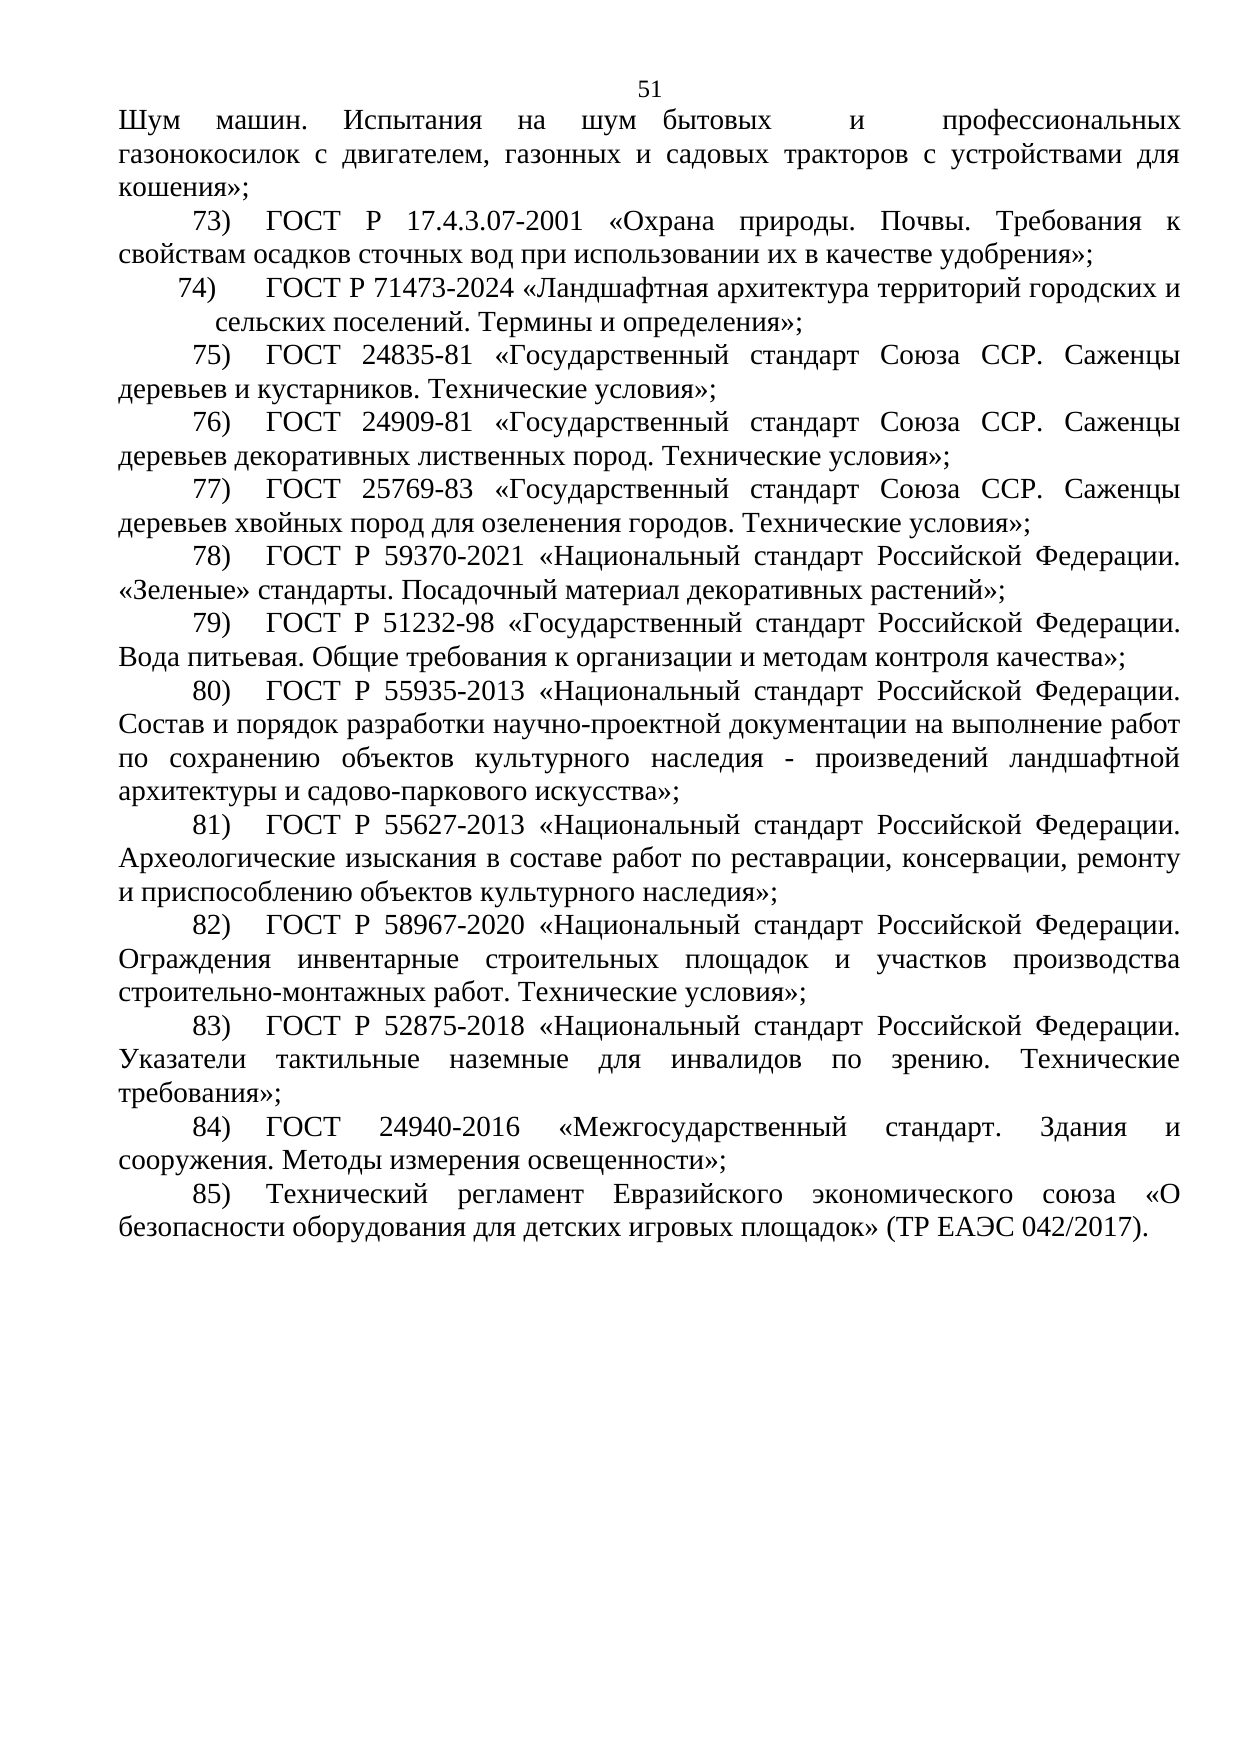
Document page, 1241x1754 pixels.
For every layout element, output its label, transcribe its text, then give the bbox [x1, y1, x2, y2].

list ГОСТ Р 17.4.3.07-2001 «Охрана природы. Почвы. Требования к свойствам осадков сточных вод при использовании их в качестве удобрения»; [118, 203, 1181, 270]
list ГОСТ Р 55935-2013 «Национальный стандарт Российской Федерации. Состав и порядок разработки научно-проектной документации на выполнение работ по сохранению объектов культурного наследия - произведений ландшафтной архитектуры и садово-паркового искусства»; [118, 673, 1181, 807]
list ГОСТ Р 51232-98 «Государственный стандарт Российской Федерации. Вода питьевая. Общие требования к организации и методам контроля качества»; [118, 606, 1181, 673]
list ГОСТ Р 52875-2018 «Национальный стандарт Российской Федерации. Указатели тактильные наземные для инвалидов по зрению. Технические требования»; [118, 1008, 1181, 1109]
list ГОСТ Р 58967-2020 «Национальный стандарт Российской Федерации. Ограждения инвентарные строительных площадок и участков производства строительно-монтажных работ. Технические условия»; [118, 907, 1181, 1008]
list ГОСТ 25769-83 «Государственный стандарт Союза ССР. Саженцы деревьев хвойных пород для озеленения городов. Технические условия»; [118, 471, 1181, 538]
list ГОСТ 24835-81 «Государственный стандарт Союза ССР. Саженцы деревьев и кустарников. Технические условия»; [118, 337, 1181, 404]
list ГОСТ Р 59370-2021 «Национальный стандарт Российской Федерации. «Зеленые» стандарты. Посадочный материал декоративных растений»; [118, 538, 1181, 606]
list ГОСТ 24940-2016 «Межгосударственный стандарт. Здания и сооружения. Методы измерения освещенности»; [118, 1109, 1181, 1176]
list Технический регламент Евразийского экономического союза «О безопасности оборудования для детских игровых площадок» (ТР ЕАЭС 042/2017). [118, 1176, 1181, 1243]
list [118, 102, 1181, 203]
list ГОСТ Р 55627-2013 «Национальный стандарт Российской Федерации. Археологические изыскания в составе работ по реставрации, консервации, ремонту и приспособлению объектов культурного наследия»; [118, 807, 1181, 907]
list ГОСТ Р 71473-2024 «Ландшафтная архитектура территорий городских и сельских поселений. Термины и определения»; [177, 270, 1181, 337]
list ГОСТ 24909-81 «Государственный стандарт Союза ССР. Саженцы деревьев декоративных лиственных пород. Технические условия»; [118, 404, 1181, 471]
